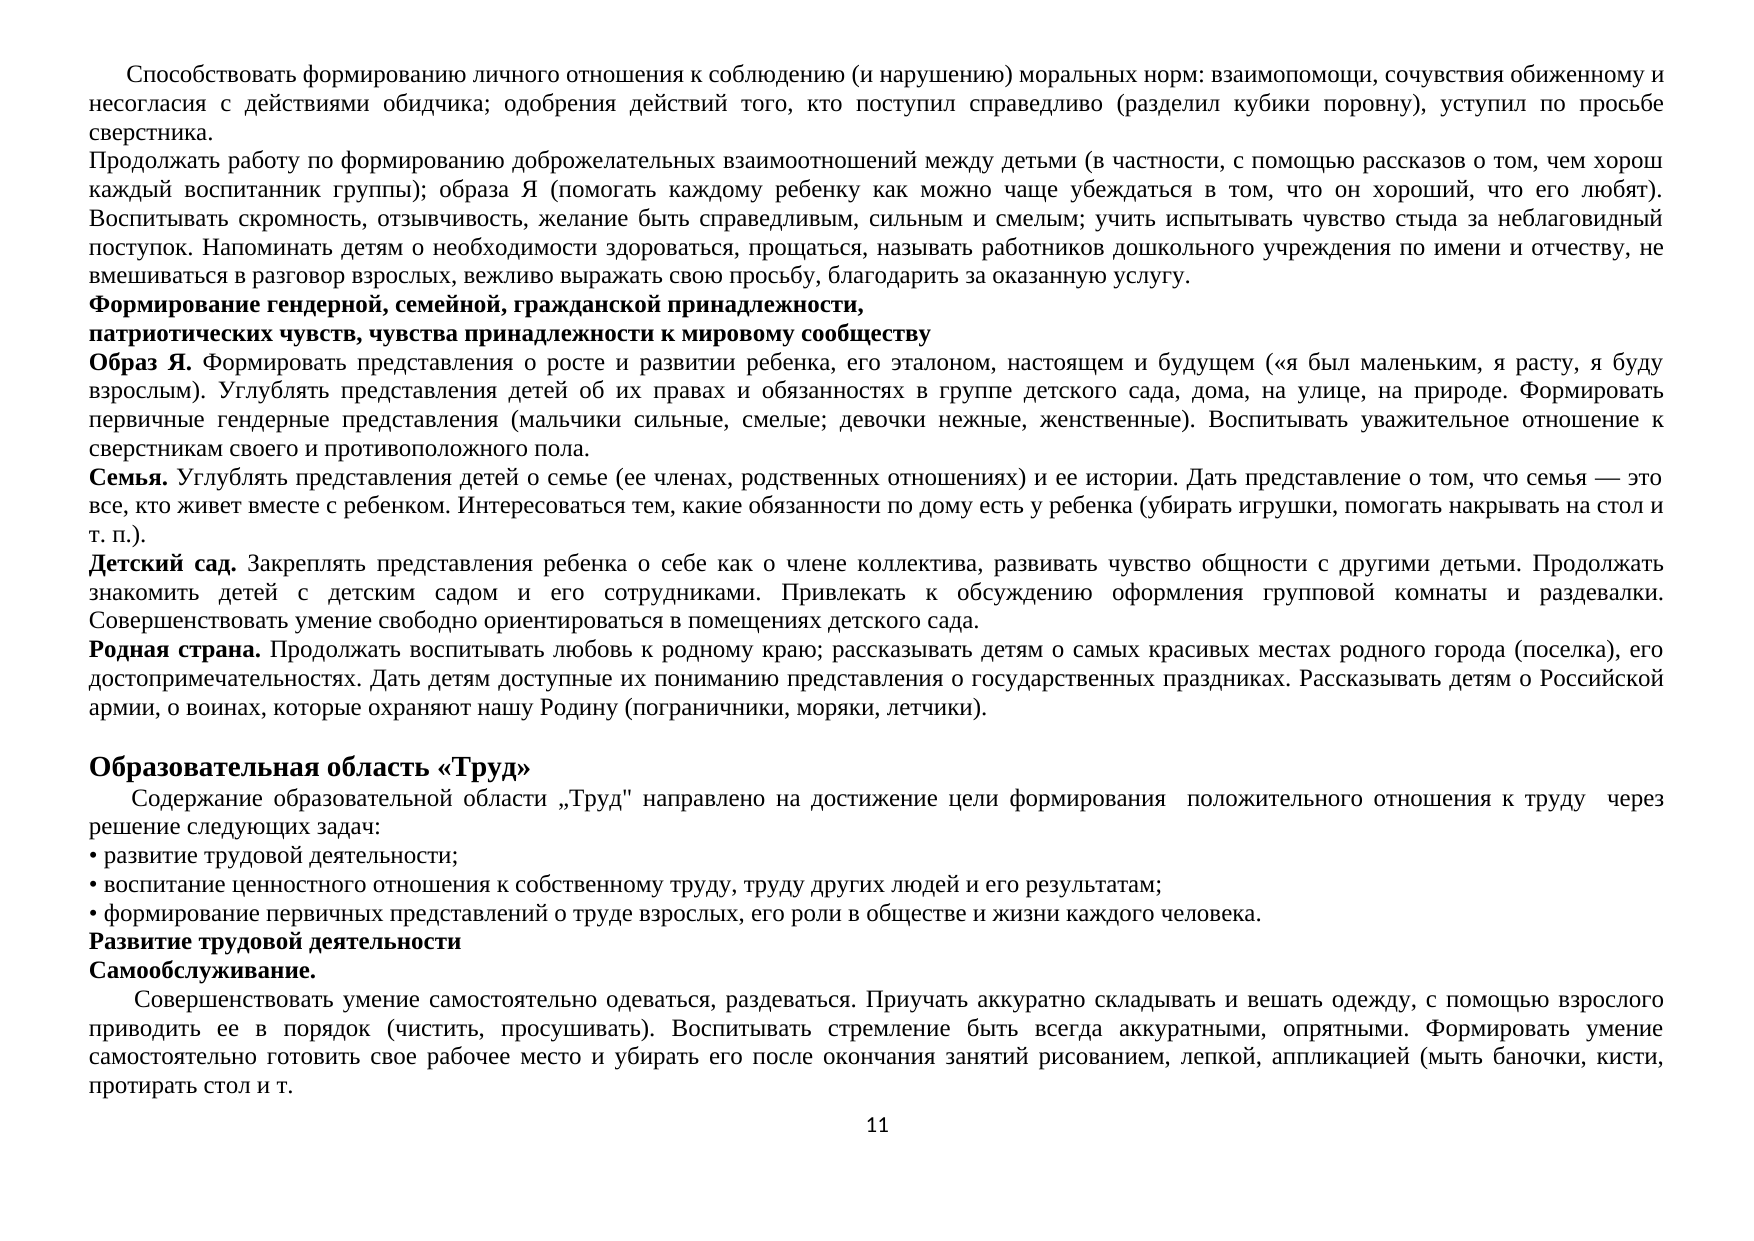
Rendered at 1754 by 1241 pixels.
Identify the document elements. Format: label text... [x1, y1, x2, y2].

text Содержание образовательной области „Труд" направлено на достижение цели формирования положительного отношения к труду через решение следующих задач: [89, 783, 1665, 840]
text • воспитание ценностного отношения к собственному труду, труду других людей и его результатам; [89, 869, 1665, 898]
text Детский сад. Закреплять представления ребенка о себе как о члене коллектива, развивать чувство общности с другими детьми. Продолжать знакомить детей с детским садом и его сотрудниками. Привлекать к обсуждению оформления групповой комнаты и раздевалки. Совершенствовать умение свободно ориентироваться в помещениях детского сада. [89, 548, 1665, 634]
text Совершенствовать умение самостоятельно одеваться, раздеваться. Приучать аккуратно складывать и вешать одежду, с помощью взрослого приводить ее в порядок (чистить, просушивать). Воспитывать стремление быть всегда аккуратными, опрятными. Формировать умение самостоятельно готовить свое рабочее место и убирать его после окончания занятий рисованием, лепкой, аппликацией (мыть баночки, кисти, протирать стол и т. [89, 984, 1665, 1099]
text Образ Я. Формировать представления о росте и развитии ребенка, его эталоном, настоящем и будущем («я был маленьким, я расту, я буду взрослым). Углублять представления детей об их правах и обязанностях в группе детского сада, дома, на улице, на природе. Формировать первичные гендерные представления (мальчики сильные, смелые; девочки нежные, женственные). Воспитывать уважительное отношение к сверстникам своего и противоположного пола. [89, 347, 1665, 462]
text Образовательная область «Труд» [89, 749, 1665, 783]
text • развитие трудовой деятельности; [89, 840, 1665, 869]
text Способствовать формированию личного отношения к соблюдению (и нарушению) моральных норм: взаимопомощи, сочувствия обиженному и несогласия с действиями обидчика; одобрения действий того, кто поступил справедливо (разделил кубики поровну), уступил по просьбе сверстника. [89, 59, 1665, 145]
text Родная страна. Продолжать воспитывать любовь к родному краю; рассказывать детям о самых красивых местах родного города (поселка), его достопримечательностях. Дать детям доступные их пониманию представления о государственных праздниках. Рассказывать детям о Российской армии, о воинах, которые охраняют нашу Родину (пограничники, моряки, летчики). [89, 634, 1665, 720]
text • формирование первичных представлений о труде взрослых, его роли в обществе и жизни каждого человека. [89, 898, 1665, 926]
text Формирование гендерной, семейной, гражданской принадлежности, [89, 289, 1665, 318]
text Продолжать работу по формированию доброжелательных взаимоотношений между детьми (в частности, с помощью рассказов о том, чем хорош каждый воспитанник группы); образа Я (помогать каждому ребенку как можно чаще убеждаться в том, что он хороший, что его любят). Воспитывать скромность, отзывчивость, желание быть справедливым, сильным и смелым; учить испытывать чувство стыда за неблаговидный поступок. Напоминать детям о необходимости здороваться, прощаться, называть работников дошкольного учреждения по имени и отчеству, не вмешиваться в разговор взрослых, вежливо выражать свою просьбу, благодарить за оказанную услугу. [89, 145, 1665, 289]
text Развитие трудовой деятельности [89, 926, 1665, 955]
text Семья. Углублять представления детей о семье (ее членах, родственных отношениях) и ее истории. Дать представление о том, что семья — это все, кто живет вместе с ребенком. Интересоваться тем, какие обязанности по дому есть у ребенка (убирать игрушки, помогать накрывать на стол и т. п.). [89, 462, 1665, 548]
text патриотических чувств, чувства принадлежности к мировому сообществу [89, 318, 1665, 347]
text Самообслуживание. [89, 955, 1665, 984]
